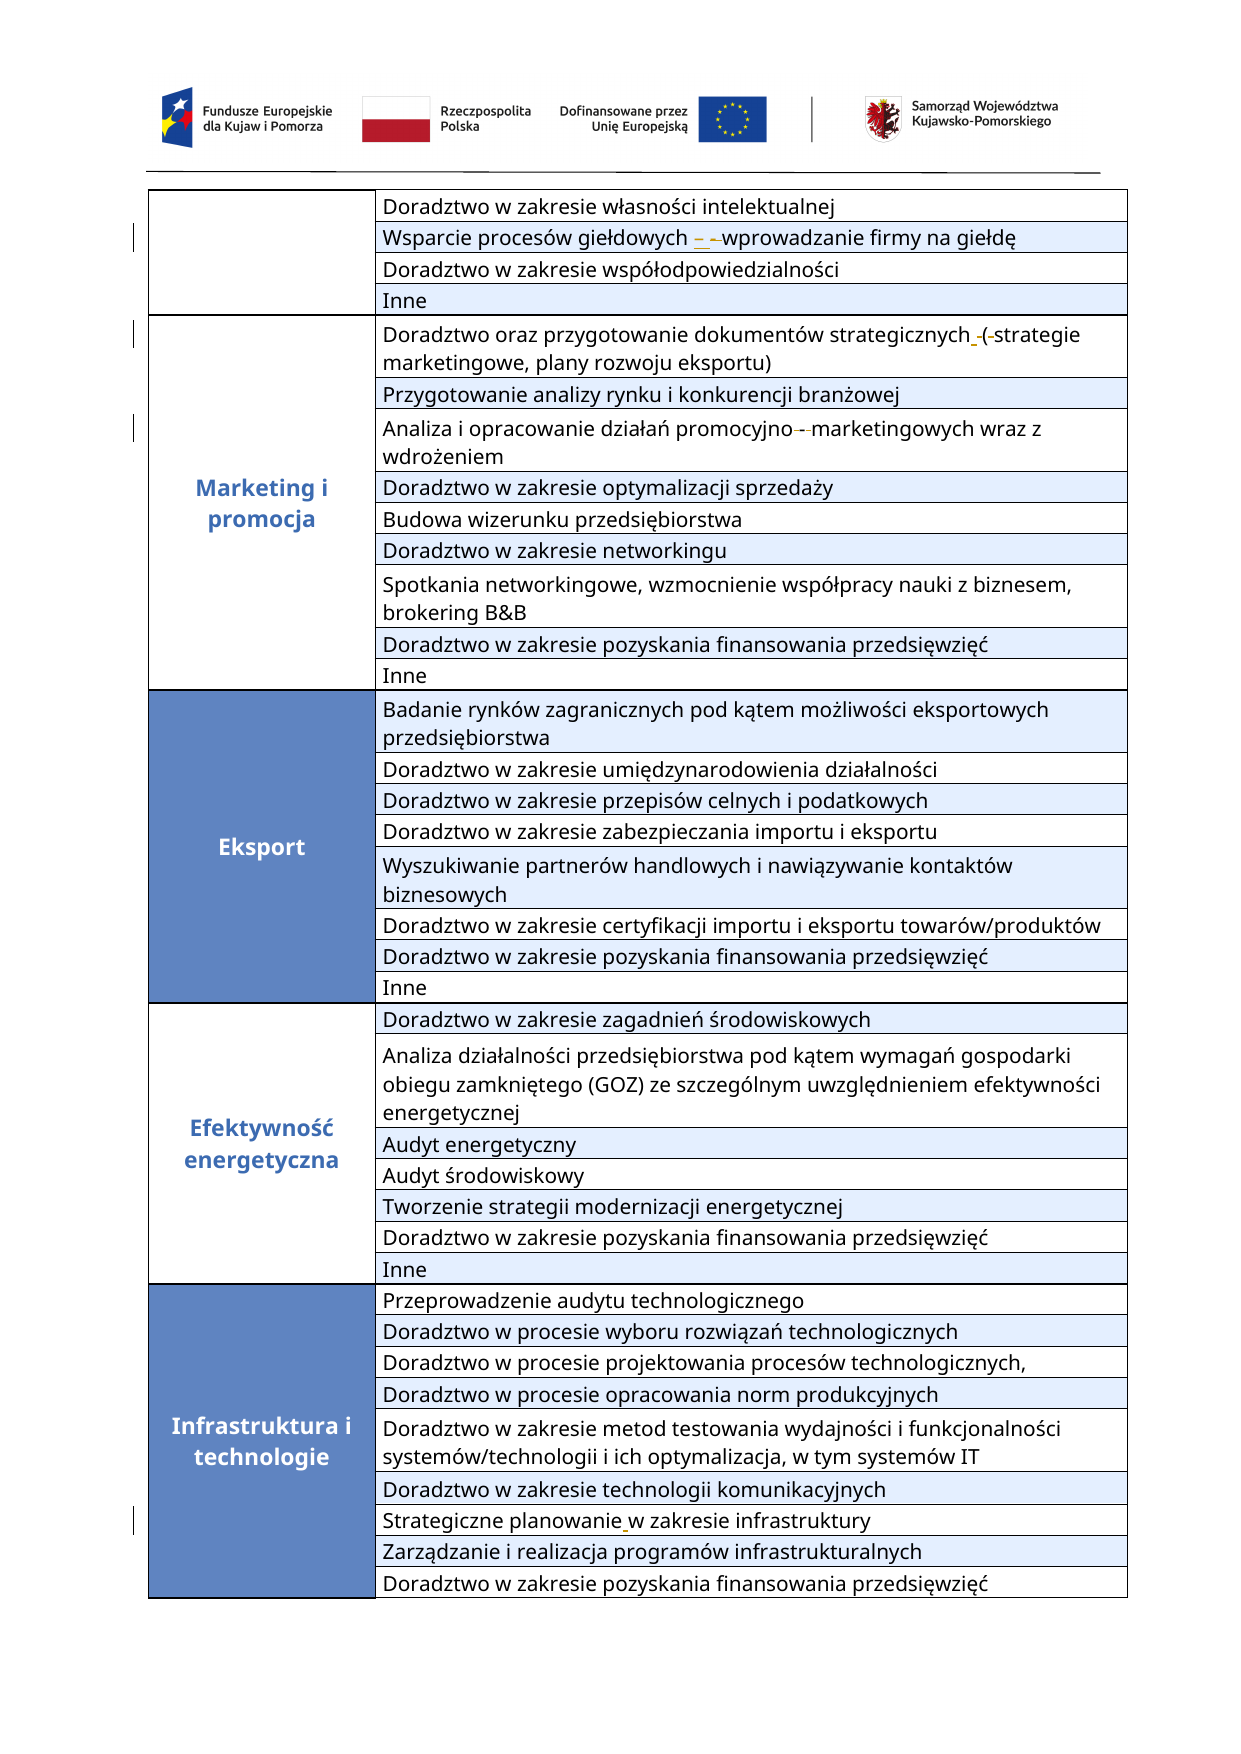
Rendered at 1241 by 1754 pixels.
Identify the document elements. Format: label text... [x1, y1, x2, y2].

table_cell Audyt środowiskowy [376, 1159, 1127, 1189]
table_cell Tworzenie strategii modernizacji energetycznej [376, 1190, 1127, 1221]
table_cell Audyt energetyczny [376, 1128, 1127, 1158]
table_cell Analiza działalności przedsiębiorstwa pod kątem wymagań gospodarki obiegu zamkniętego (GOZ) ze szczególnym uwzględnieniem efektywności energetycznej [376, 1034, 1127, 1127]
table_cell Inne [376, 972, 1127, 1002]
table_cell Zarządzanie i realizacja programów infrastrukturalnych [376, 1536, 1127, 1566]
table_cell Doradztwo w zakresie optymalizacji sprzedaży [376, 472, 1127, 502]
table_cell Infrastruktura i technologie [149, 1285, 375, 1597]
table_cell Analiza i opracowanie działań promocyjno-marketingowych wraz z wdrożeniem [376, 409, 1127, 471]
table_cell Wsparcie procesów giełdowych wprowadzanie firmy na giełdę [376, 222, 1127, 252]
table_cell Doradztwo w zakresie pozyskania finansowania przedsięwzięć [376, 1222, 1127, 1252]
table_cell Doradztwo w zakresie pozyskania finansowania przedsięwzięć [376, 940, 1127, 971]
table_cell Doradztwo w zakresie zagadnień środowiskowych [376, 1004, 1127, 1033]
table_cell Doradztwo w zakresie umiędzynarodowienia działalności [376, 753, 1127, 783]
table_cell Przygotowanie analizy rynku i konkurencji branżowej [376, 378, 1127, 408]
table_cell Marketing i promocja [149, 316, 375, 689]
table_cell Doradztwo w zakresie technologii komunikacyjnych [376, 1472, 1127, 1503]
table_cell Badanie rynków zagranicznych pod kątem możliwości eksportowych przedsiębiorstwa [376, 691, 1127, 752]
table_cell Strategiczne planowaniew zakresie infrastruktury [376, 1505, 1127, 1535]
table_cell Inne [376, 659, 1127, 689]
table_cell Efektywność energetyczna [149, 1004, 375, 1283]
table_cell Eksport [149, 691, 375, 1002]
table_cell Doradztwo w zakresie networkingu [376, 534, 1127, 564]
table_cell Doradztwo w zakresie przepisów celnych i podatkowych [376, 784, 1127, 814]
table_cell Doradztwo w zakresie własności intelektualnej [376, 190, 1127, 221]
table_cell Doradztwo w zakresie pozyskania finansowania przedsięwzięć [376, 1567, 1127, 1597]
table_cell Budowa wizerunku przedsiębiorstwa [376, 503, 1127, 533]
table_cell Doradztwo w zakresie certyfikacji importu i eksportu towarów/produktów [376, 909, 1127, 939]
table_cell Doradztwo w zakresie współodpowiedzialności [376, 253, 1127, 283]
table_cell Doradztwo oraz przygotowanie dokumentów strategicznych(strategie marketingowe, plany rozwoju eksportu) [376, 316, 1127, 377]
table_cell Przeprowadzenie audytu technologicznego [376, 1285, 1127, 1314]
table_cell Doradztwo w procesie projektowania procesów technologicznych, [376, 1347, 1127, 1377]
table_cell Doradztwo w zakresie pozyskania finansowania przedsięwzięć [376, 628, 1127, 658]
table_cell Inne [376, 1253, 1127, 1283]
table_cell Inne [376, 284, 1127, 314]
table_cell Wyszukiwanie partnerów handlowych i nawiązywanie kontaktów biznesowych [376, 847, 1127, 908]
table_cell Doradztwo w procesie opracowania norm produkcyjnych [376, 1378, 1127, 1408]
table_cell Doradztwo w procesie wyboru rozwiązań technologicznych [376, 1315, 1127, 1346]
table_cell Spotkania networkingowe, wzmocnienie współpracy nauki z biznesem, brokering B&B [376, 565, 1127, 627]
table_cell Doradztwo w zakresie zabezpieczania importu i eksportu [376, 815, 1127, 846]
table_cell Doradztwo w zakresie metod testowania wydajności i funkcjonalności systemów/technologii i ich optymalizacja, w tym systemów IT [376, 1409, 1127, 1471]
picture [147, 73, 1088, 163]
